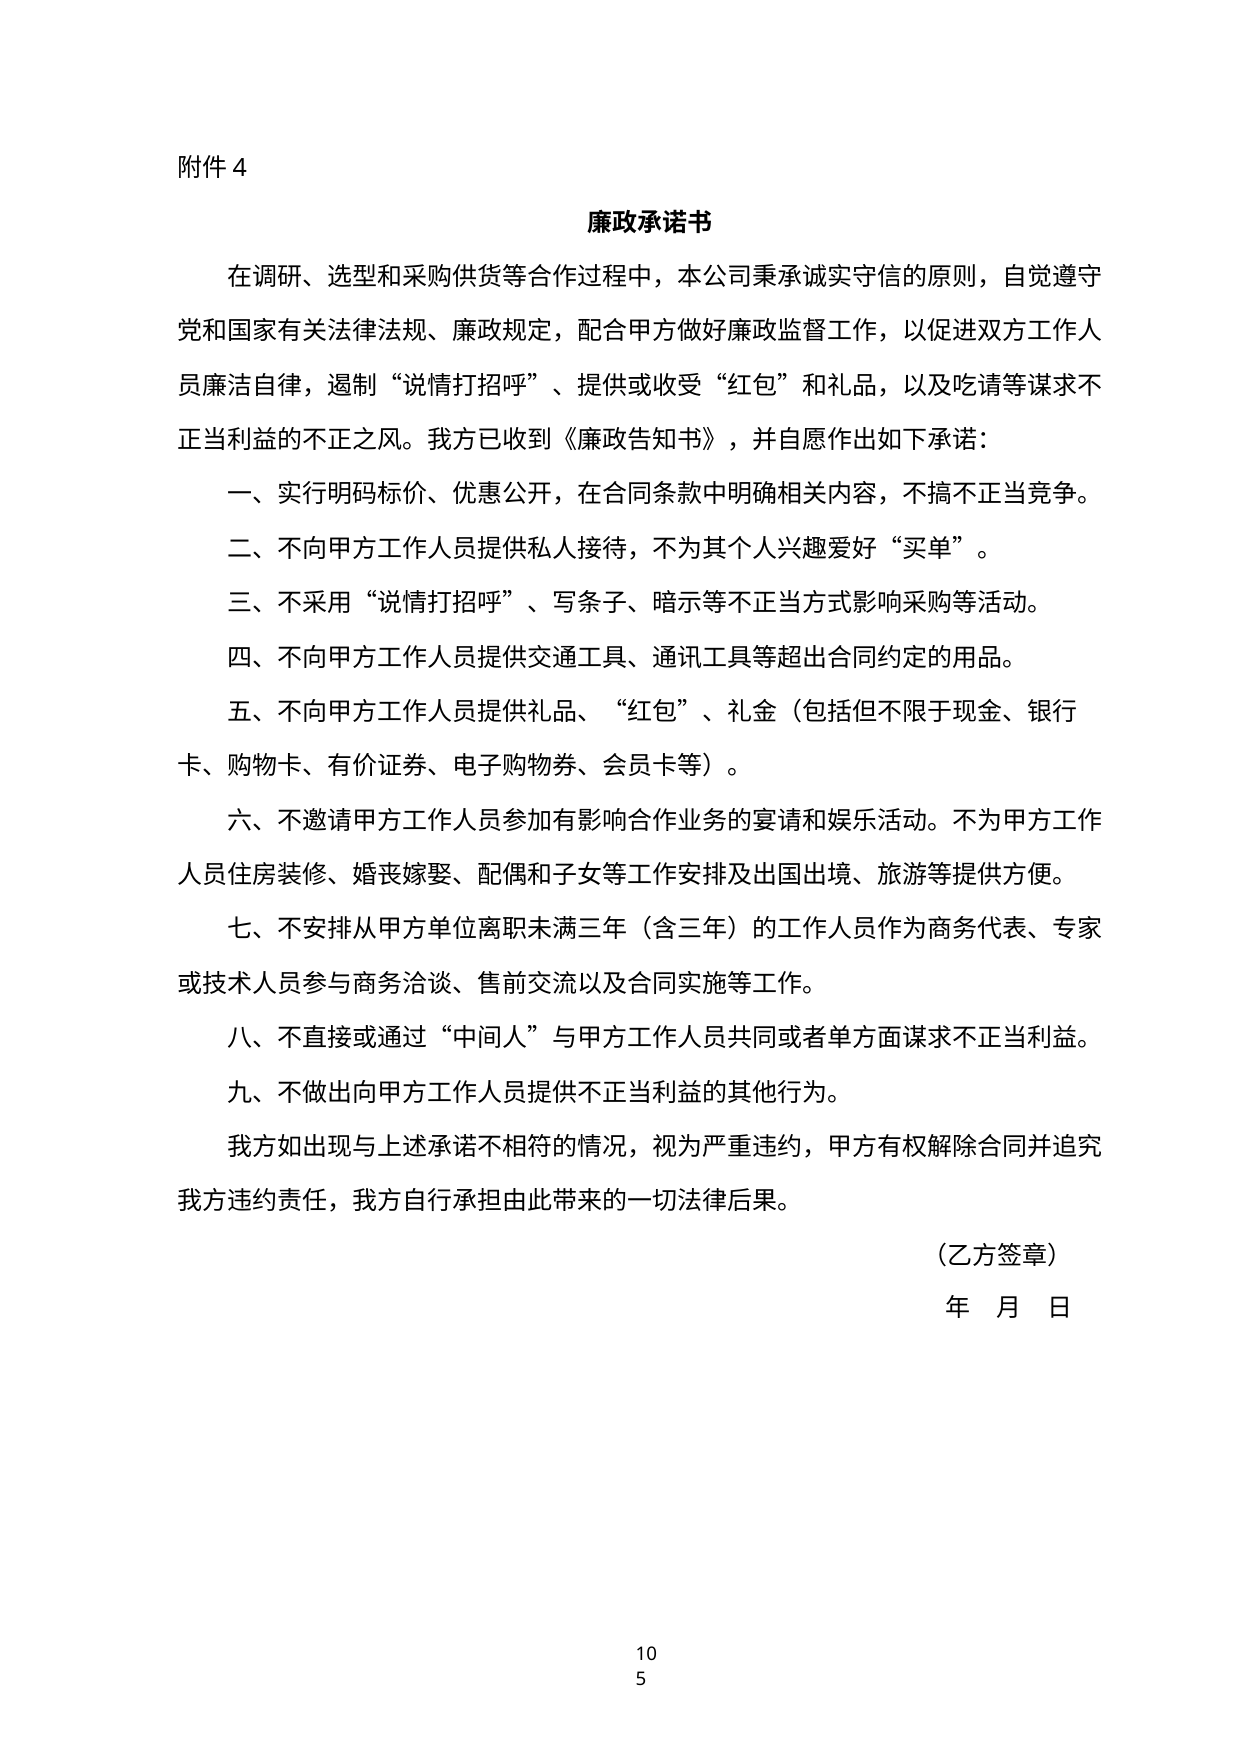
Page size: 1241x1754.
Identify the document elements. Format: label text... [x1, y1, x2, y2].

text 一、实行明码标价、优惠公开，在合同条款中明确相关内容，不搞不正当竞争。 [177, 474, 1122, 510]
text 六、不邀请甲方工作人员参加有影响合作业务的宴请和娱乐活动。不为甲方工作人员住房装修、婚丧嫁娶、配偶和子女等工作安排及出国出境、旅游等提供方便。 [177, 800, 1122, 891]
text 我方如出现与上述承诺不相符的情况，视为严重违约，甲方有权解除合同并追究我方违约责任，我方自行承担由此带来的一切法律后果。 [177, 1126, 1122, 1217]
text 在调研、选型和采购供货等合作过程中，本公司秉承诚实守信的原则，自觉遵守党和国家有关法律法规、廉政规定，配合甲方做好廉政监督工作，以促进双方工作人员廉洁自律，遏制“说情打招呼”、提供或收受“红包”和礼品，以及吃请等谋求不正当利益的不正之风。我方已收到《廉政告知书》，并自愿作出如下承诺： [177, 256, 1122, 456]
text 三、不采用“说情打招呼”、写条子、暗示等不正当方式影响采购等活动。 [177, 583, 1122, 619]
text 四、不向甲方工作人员提供交通工具、通讯工具等超出合同约定的用品。 [177, 637, 1122, 673]
text 年 月 日 [177, 1289, 1072, 1324]
text 二、不向甲方工作人员提供私人接待，不为其个人兴趣爱好“买单”。 [177, 528, 1122, 564]
text 九、不做出向甲方工作人员提供不正当利益的其他行为。 [177, 1072, 1122, 1108]
text 附件4 [177, 148, 1122, 184]
text 八、不直接或通过“中间人”与甲方工作人员共同或者单方面谋求不正当利益。 [177, 1018, 1122, 1054]
text 五、不向甲方工作人员提供礼品、“红包”、礼金（包括但不限于现金、银行卡、购物卡、有价证券、电子购物券、会员卡等）。 [177, 691, 1122, 782]
text 廉政承诺书 [177, 202, 1122, 238]
text （乙方签章） [177, 1235, 1072, 1271]
text 七、不安排从甲方单位离职未满三年（含三年）的工作人员作为商务代表、专家或技术人员参与商务洽谈、售前交流以及合同实施等工作。 [177, 909, 1122, 999]
